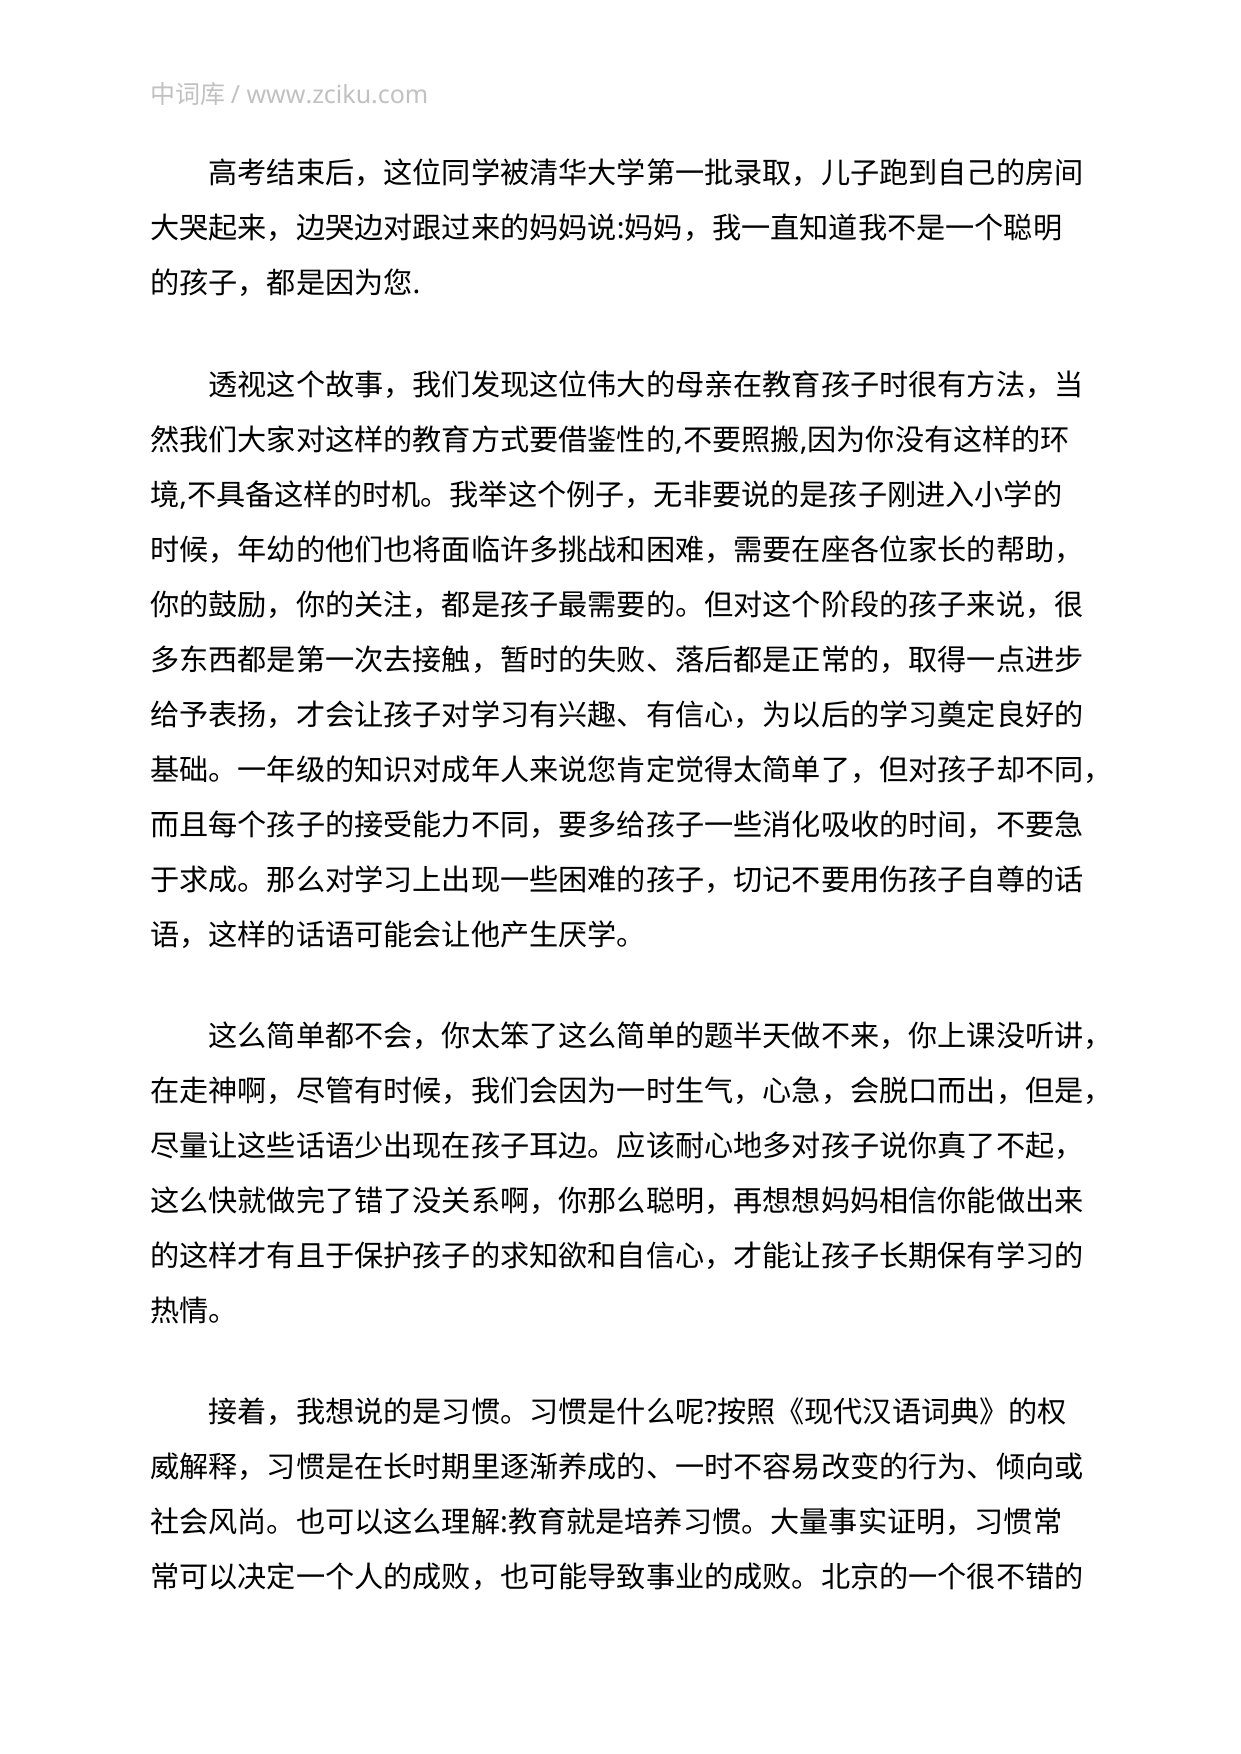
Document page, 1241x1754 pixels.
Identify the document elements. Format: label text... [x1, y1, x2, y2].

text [150, 1389, 1090, 1596]
text 透视这个故事，我们发现这位伟大的母亲在教育孩子时很有方法，当然我们大家对这样的教育方式要借鉴性的,不要照搬,因为你没有这样的环境,不具备这样的时机。我举这个例子，无非要说的是孩子刚进入小学的时候，年幼的他们也将面临许多挑战和困难，需要在座各位家长的帮助，你的鼓励，你的关注，都是孩子最需要的。但对这个阶段的孩子来说，很多东西都是第一次去接触，暂时的失败、落后都是正常的，取得一点进步给予表扬，才会让孩子对学习有兴趣、有信心，为以后的学习奠定良好的基础。一年级的知识对成年人来说您肯定觉得太简单了，但对孩子却不同，而且每个孩子的接受能力不同，要多给孩子一些消化吸收的时间，不要急于求成。那么对学习上出现一些困难的孩子，切记不要用伤孩子自尊的话语，这样的话语可能会让他产生厌学。 [150, 362, 1090, 953]
text 高考结束后，这位同学被清华大学第一批录取，儿子跑到自己的房间大哭起来，边哭边对跟过来的妈妈说:妈妈，我一直知道我不是一个聪明的孩子，都是因为您. [150, 150, 1090, 302]
text 这么简单都不会，你太笨了这么简单的题半天做不来，你上课没听讲，在走神啊，尽管有时候，我们会因为一时生气，心急，会脱口而出，但是，尽量让这些话语少出现在孩子耳边。应该耐心地多对孩子说你真了不起，这么快就做完了错了没关系啊，你那么聪明，再想想妈妈相信你能做出来的这样才有且于保护孩子的求知欲和自信心，才能让孩子长期保有学习的热情。 [150, 1013, 1090, 1329]
